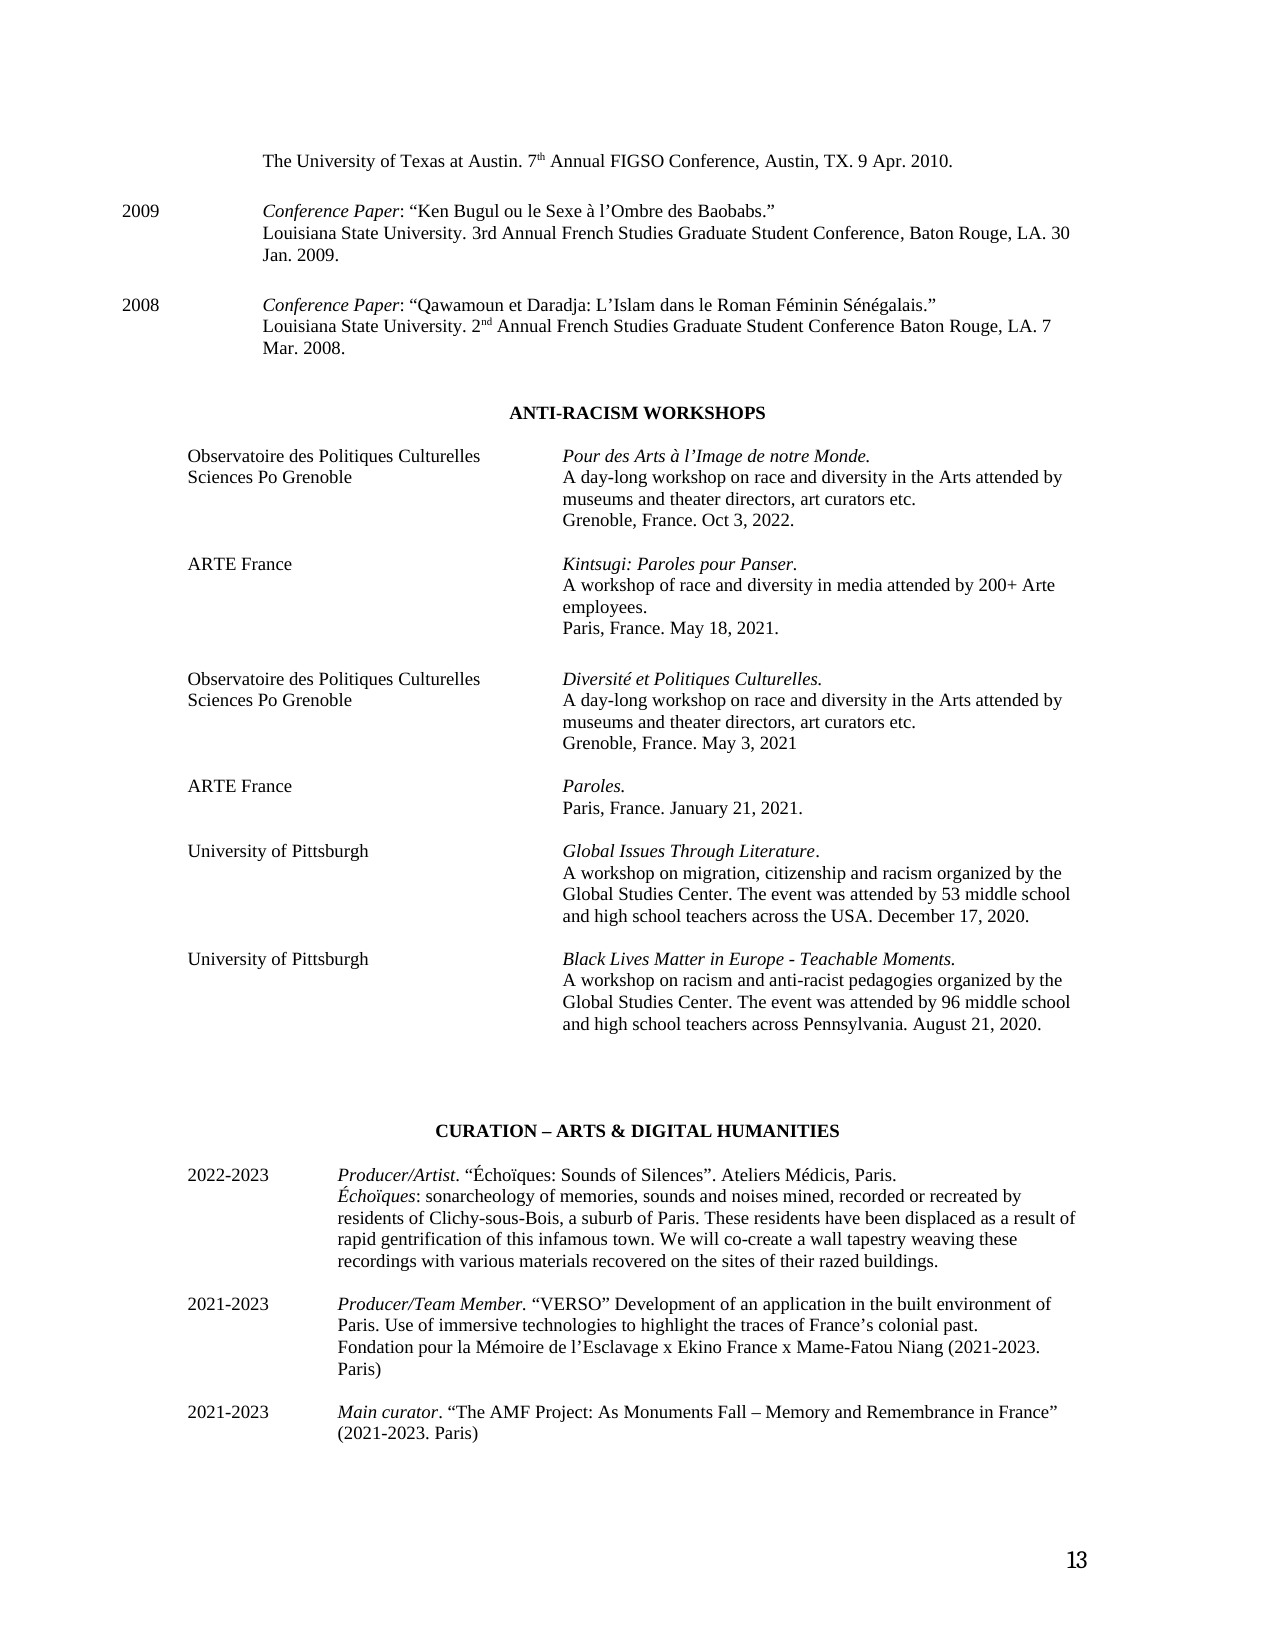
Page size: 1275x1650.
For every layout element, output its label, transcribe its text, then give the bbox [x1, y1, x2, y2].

text Observatoire des Politiques Culturelles Pour des Arts à l’Image de notre Monde. [187, 445, 1087, 466]
text ANTI-RACISM WORKSHOPS [187, 402, 1087, 423]
text Sciences Po Grenoble A day-long workshop on race and diversity in the Arts attended by museums and theater directors, art curators etc. [187, 466, 1087, 509]
text Louisiana State University. 2nd Annual French Studies Graduate Student Conference Baton Rouge, LA. 7 Mar. 2008. [262, 315, 1087, 358]
text 2021-2023 Producer/Team Member. “VERSO” Development of an application in the built environment of Paris. Use of immersive technologies to highlight the traces of France’s colonial past. [187, 1293, 1087, 1336]
text Louisiana State University. 3rd Annual French Studies Graduate Student Conference, Baton Rouge, LA. 30 Jan. 2009. [262, 222, 1087, 265]
text Grenoble, France. May 3, 2021 [487, 732, 1087, 754]
text 2022-2023 Producer/Artist. “Échoïques: Sounds of Silences”. Ateliers Médicis, Paris. [187, 1163, 1087, 1185]
text Grenoble, France. Oct 3, 2022. [487, 509, 1087, 531]
text Paris, France. January 21, 2021. [487, 797, 1087, 818]
text ARTE France Kintsugi: Paroles pour Panser. [187, 552, 1087, 574]
text University of Pittsburgh Black Lives Matter in Europe - Teachable Moments. [187, 948, 1087, 969]
text CURATION – ARTS & DIGITAL HUMANITIES [187, 1120, 1087, 1142]
text (2021-2023. Paris) [187, 1422, 1087, 1444]
text A workshop of race and diversity in media attended by 200+ Arte employees. [562, 574, 1087, 617]
text Paris, France. May 18, 2021. [187, 617, 1087, 639]
text 2021-2023 Main curator. “The AMF Project: As Monuments Fall – Memory and Remembrance in France” [187, 1401, 1087, 1422]
text A workshop on racism and anti-racist pedagogies organized by the Global Studies Center. The event was attended by 96 middle school and high school teachers across Pennsylvania. August 21, 2020. [562, 969, 1087, 1034]
text Échoïques: sonarcheology of memories, sounds and noises mined, recorded or recreated by residents of Clichy-sous-Bois, a suburb of Paris. These residents have been displaced as a result of rapid gentrification of this infamous town. We will co-create a wall tapestry weaving these recordings with various materials recovered on the sites of their razed buildings. [187, 1185, 1087, 1271]
text A workshop on migration, citizenship and racism organized by the Global Studies Center. The event was attended by 53 middle school and high school teachers across the USA. December 17, 2020. [562, 862, 1087, 926]
text Observatoire des Politiques Culturelles Diversité et Politiques Culturelles. [187, 667, 1087, 689]
text ARTE France Paroles. [187, 775, 1087, 797]
text 2009 Conference Paper: “Ken Bugul ou le Sexe à l’Ombre des Baobabs.” [122, 200, 1087, 222]
text University of Pittsburgh Global Issues Through Literature. [187, 840, 1087, 862]
text Sciences Po Grenoble A day-long workshop on race and diversity in the Arts attended by museums and theater directors, art curators etc. [187, 689, 1087, 732]
text 2008 Conference Paper: “Qawamoun et Daradja: L’Islam dans le Roman Féminin Sénégalais.” [122, 294, 1087, 315]
text The University of Texas at Austin. 7th Annual FIGSO Conference, Austin, TX. 9 Apr. 2010. [187, 150, 1087, 172]
text Fondation pour la Mémoire de l’Esclavage x Ekino France x Mame-Fatou Niang (2021-2023. Paris) [187, 1336, 1087, 1379]
